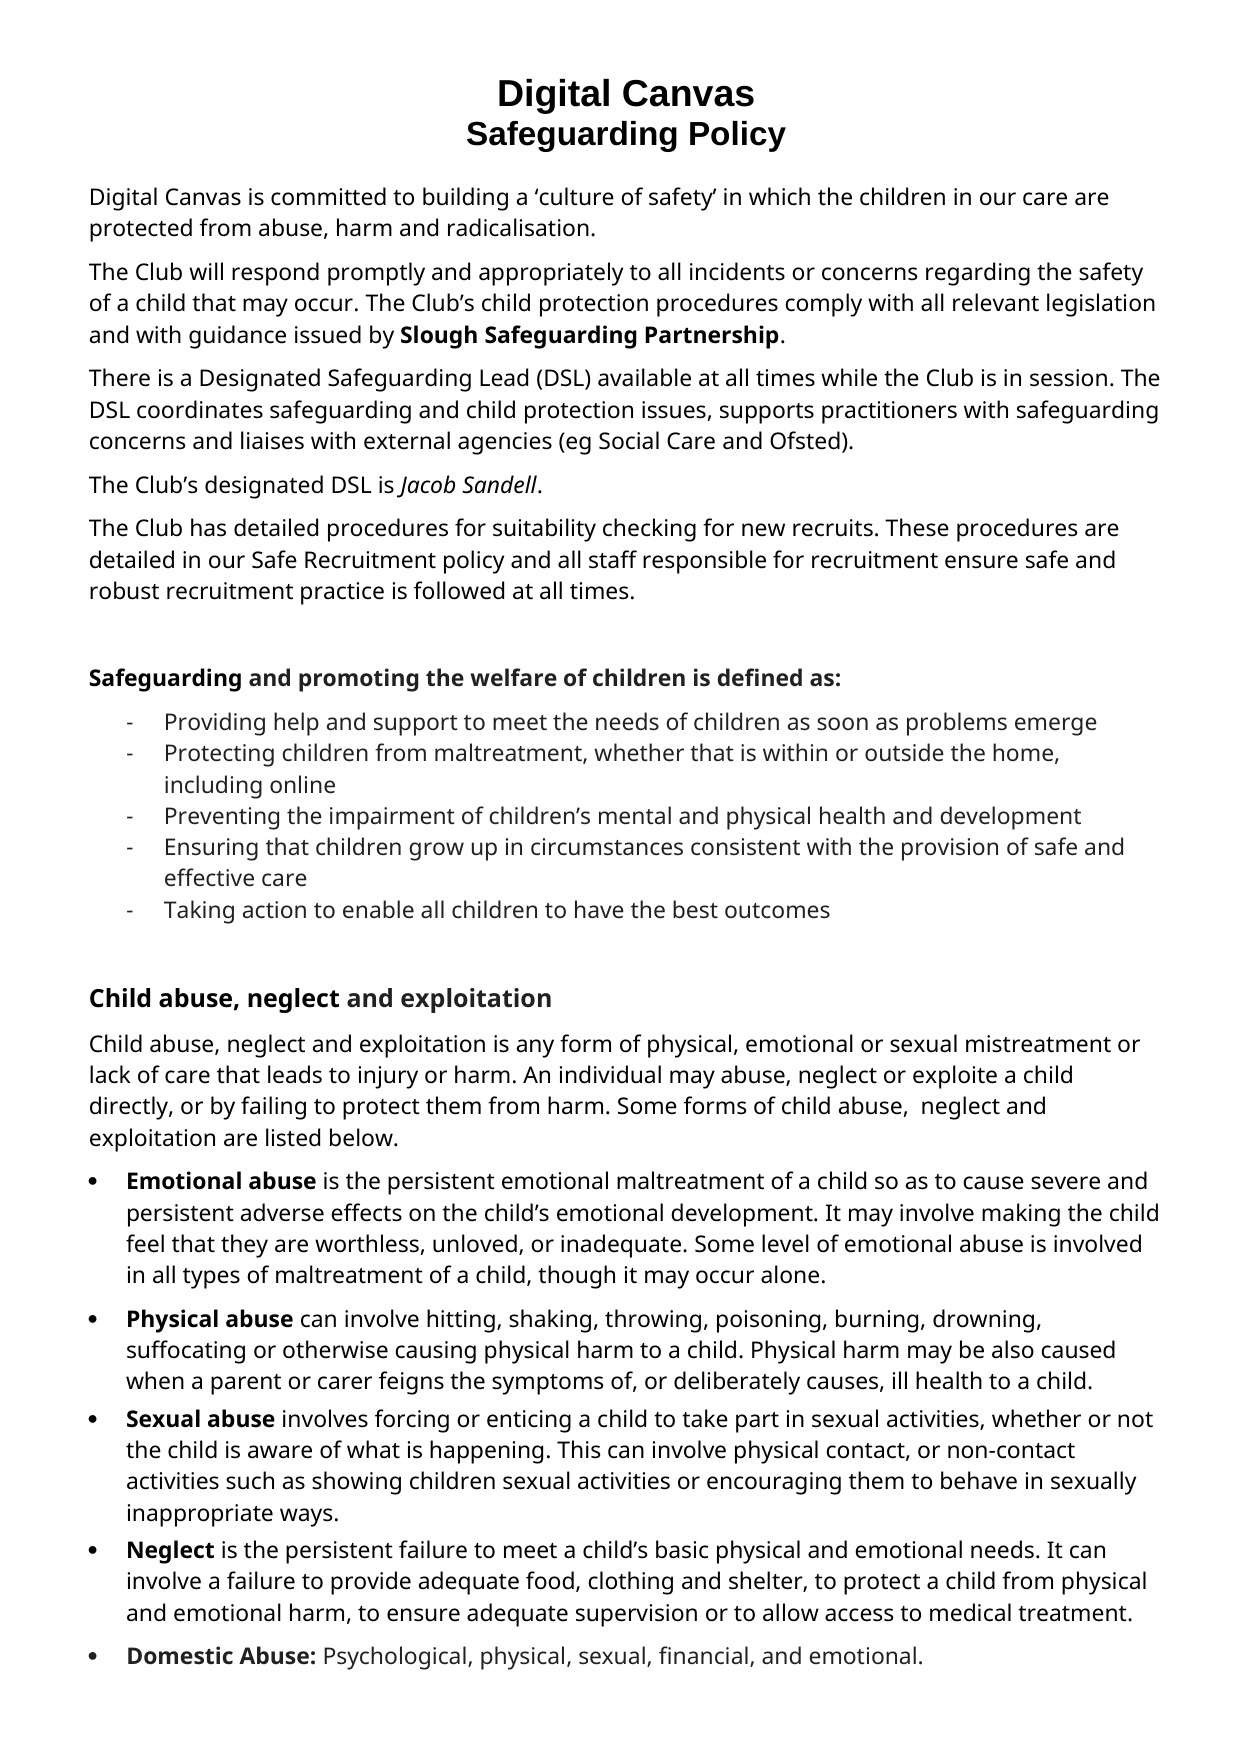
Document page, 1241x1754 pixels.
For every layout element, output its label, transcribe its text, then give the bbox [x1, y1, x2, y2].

list Preventing the impairment of children’s mental and physical health and development [126, 800, 1163, 831]
text Digital Canvas is committed to building a ‘culture of safety’ in which the children in our care are protected from abuse, harm and radicalisation. [89, 181, 1163, 244]
text The Club’s designated DSL is Jacob Sandell. [89, 469, 1163, 500]
text Child abuse, neglect and exploitation is any form of physical, emotional or sexual mistreatment or lack of care that leads to injury or harm. An individual may abuse, neglect or exploite a child directly, or by failing to protect them from harm. Some forms of child abuse, neglect and exploitation are listed below. [89, 1028, 1163, 1153]
list Taking action to enable all children to have the best outcomes [126, 894, 1163, 925]
text Safeguarding Policy [89, 114, 1163, 152]
list Ensuring that children grow up in circumstances consistent with the provision of safe and effective care [126, 831, 1163, 894]
text The Club will respond promptly and appropriately to all incidents or concerns regarding the safety of a child that may occur. The Club’s child protection procedures comply with all relevant legislation and with guidance issued by Slough Safeguarding Partnership. [89, 256, 1163, 350]
list Providing help and support to meet the needs of children as soon as problems emerge [126, 706, 1163, 737]
list Domestic Abuse: Psychological, physical, sexual, financial, and emotional. [89, 1640, 1163, 1671]
list Sexual abuse involves forcing or enticing a child to take part in sexual activities, whether or not the child is aware of what is happening. This can involve physical contact, or non-contact activities such as showing children sexual activities or encouraging them to behave in sexually inappropriate ways. [89, 1403, 1163, 1528]
text Digital Canvas [89, 71, 1163, 114]
text The Club has detailed procedures for suitability checking for new recruits. These procedures are detailed in our Safe Recruitment policy and all staff responsible for recruitment ensure safe and robust recruitment practice is followed at all times. [89, 512, 1163, 606]
list Physical abuse can involve hitting, shaking, throwing, poisoning, burning, drowning, suffocating or otherwise causing physical harm to a child. Physical harm may be also caused when a parent or carer feigns the symptoms of, or deliberately causes, ill health to a child. [89, 1303, 1163, 1396]
list Neglect is the persistent failure to meet a child’s basic physical and emotional needs. It can involve a failure to provide adequate food, clothing and shelter, to protect a child from physical and emotional harm, to ensure adequate supervision or to allow access to medical treatment. [89, 1534, 1163, 1628]
list Emotional abuse is the persistent emotional maltreatment of a child so as to cause severe and persistent adverse effects on the child’s emotional development. It may involve making the child feel that they are worthless, unloved, or inadequate. Some level of emotional abuse is involved in all types of maltreatment of a child, though it may occur alone. [89, 1165, 1163, 1290]
text There is a Designated Safeguarding Lead (DSL) available at all times while the Club is in session. The DSL coordinates safeguarding and child protection issues, supports practitioners with safeguarding concerns and liaises with external agencies (eg Social Care and Ofsted). [89, 362, 1163, 456]
text Safeguarding and promoting the welfare of children is defined as: [89, 662, 1163, 694]
list Protecting children from maltreatment, whether that is within or outside the home, including online [126, 737, 1163, 800]
text Child abuse, neglect and exploitation [89, 981, 1163, 1015]
